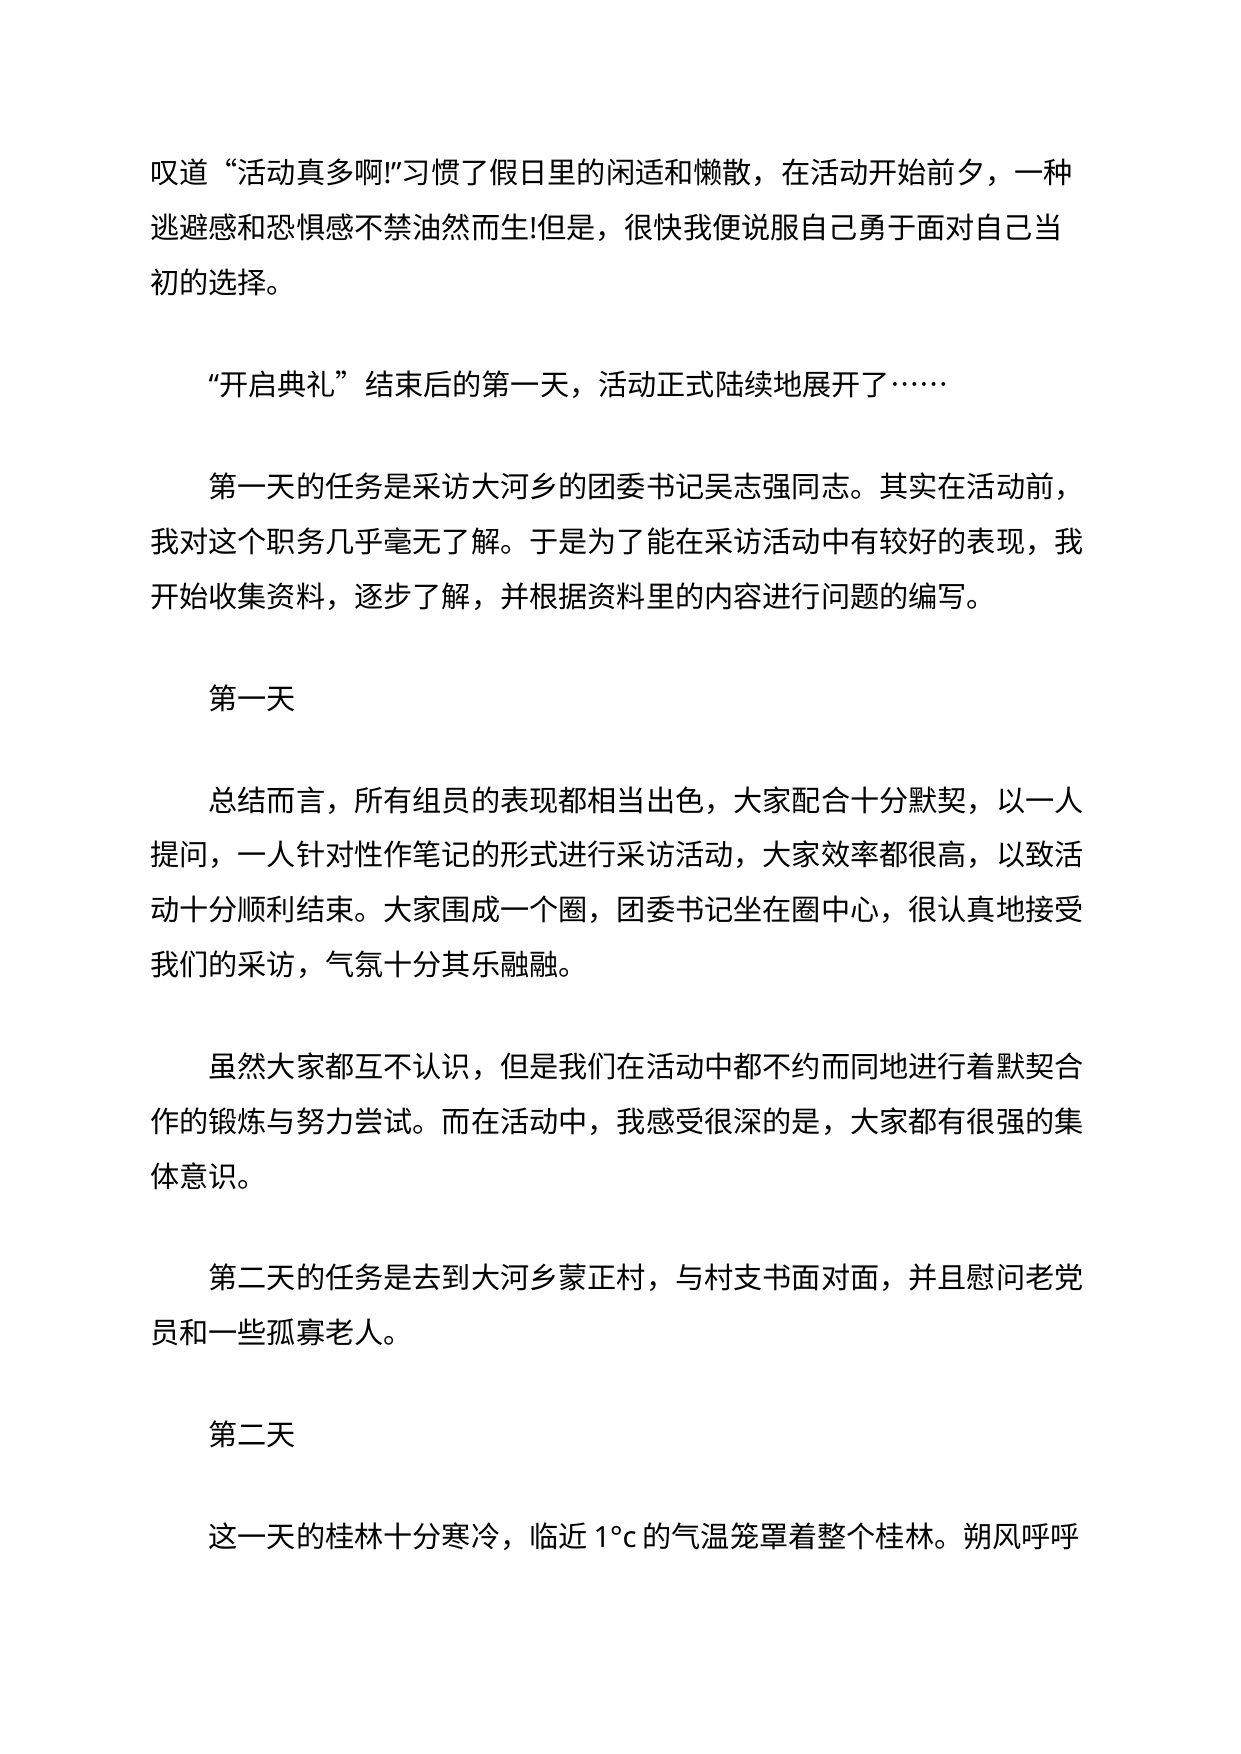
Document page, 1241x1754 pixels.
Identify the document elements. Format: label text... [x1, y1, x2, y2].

text 第一天的任务是采访大河乡的团委书记吴志强同志。其实在活动前，我对这个职务几乎毫无了解。于是为了能在采访活动中有较好的表现，我开始收集资料，逐步了解，并根据资料里的内容进行问题的编写。 [150, 464, 1090, 616]
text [150, 1513, 1090, 1556]
text 第二天的任务是去到大河乡蒙正村，与村支书面对面，并且慰问老党员和一些孤寡老人。 [150, 1255, 1090, 1352]
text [150, 150, 1090, 302]
text 总结而言，所有组员的表现都相当出色，大家配合十分默契，以一人提问，一人针对性作笔记的形式进行采访活动，大家效率都很高，以致活动十分顺利结束。大家围成一个圈，团委书记坐在圈中心，很认真地接受我们的采访，气氛十分其乐融融。 [150, 777, 1090, 984]
text 第二天 [150, 1412, 1090, 1454]
text 虽然大家都互不认识，但是我们在活动中都不约而同地进行着默契合作的锻炼与努力尝试。而在活动中，我感受很深的是，大家都有很强的集体意识。 [150, 1043, 1090, 1196]
text “开启典礼”结束后的第一天，活动正式陆续地展开了…… [150, 362, 1090, 404]
text 第一天 [150, 675, 1090, 718]
